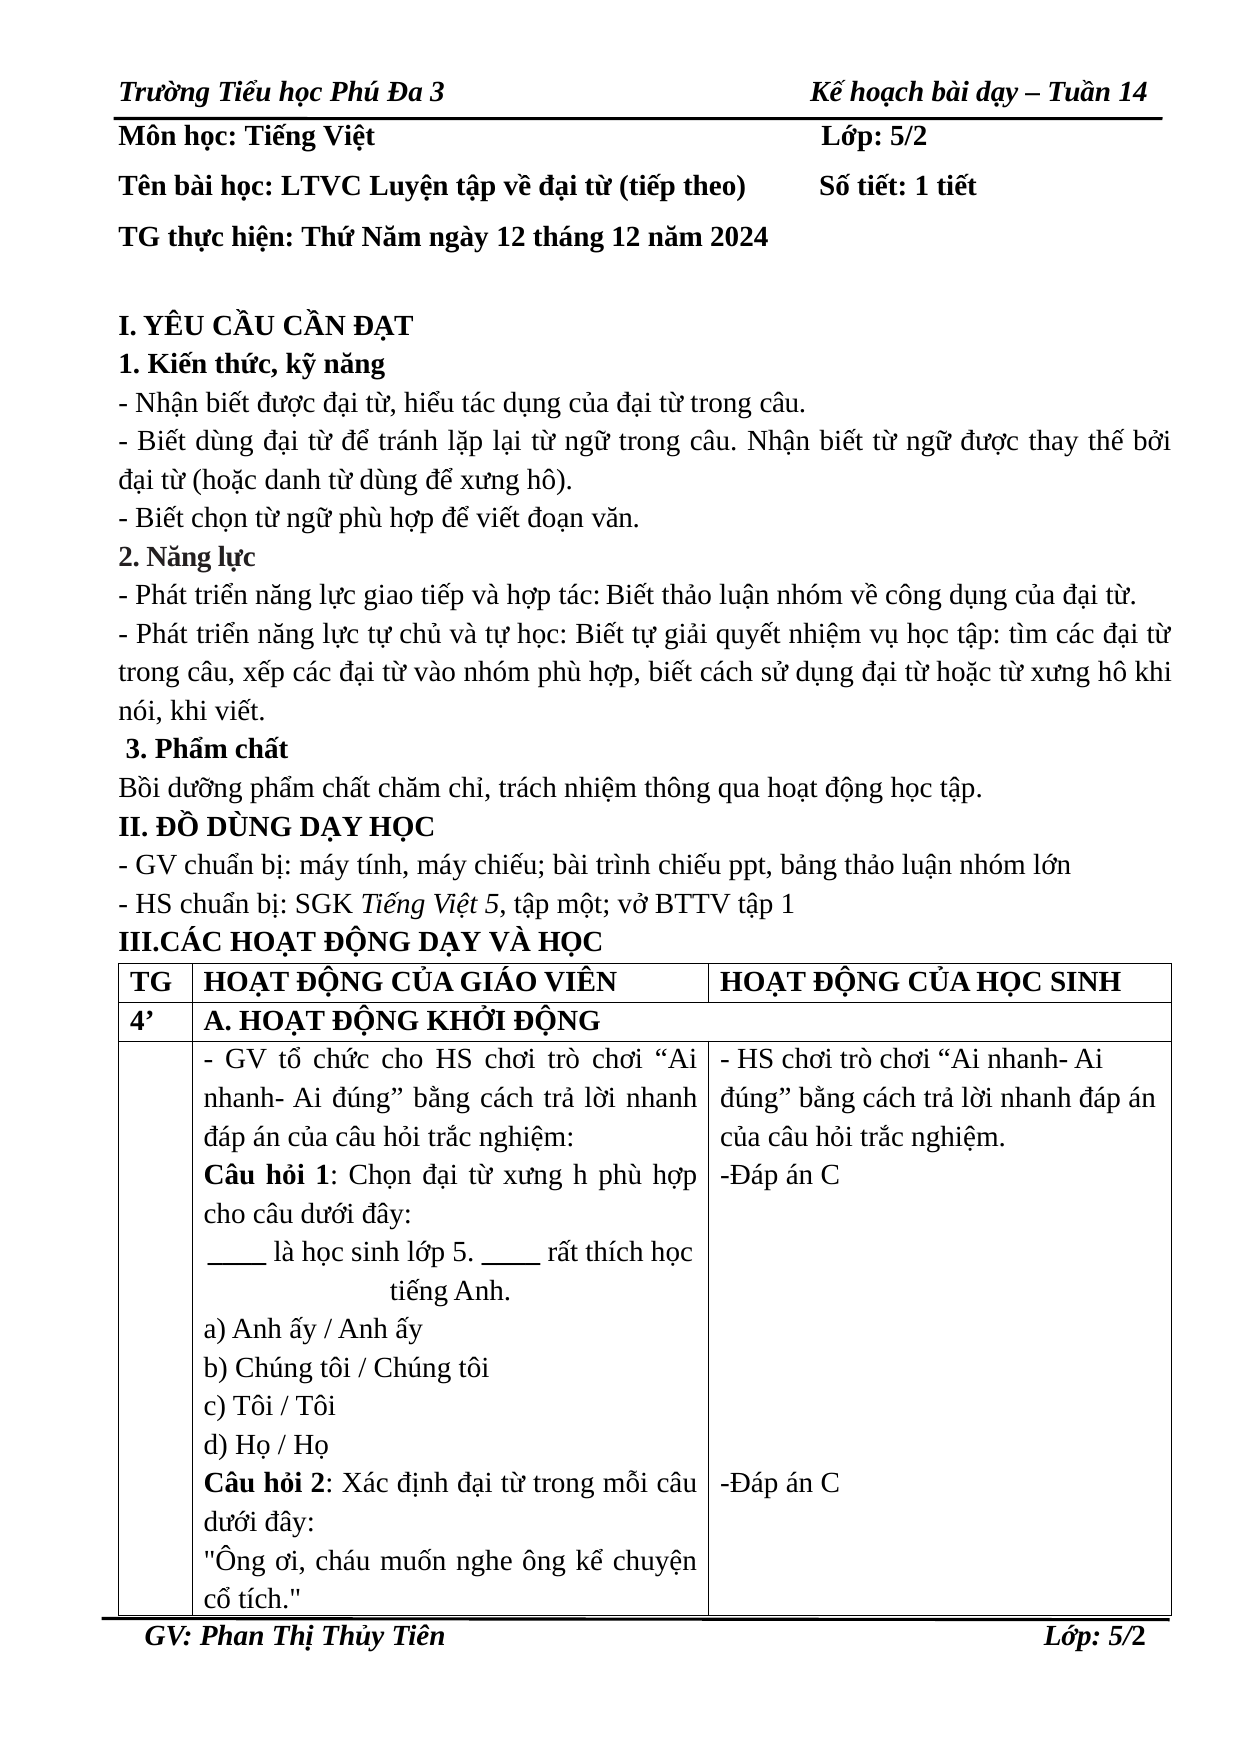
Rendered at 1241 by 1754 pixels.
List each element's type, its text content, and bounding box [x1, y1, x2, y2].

text 1. Kiến thức, kỹ năng [118, 346, 1172, 380]
table_cell [119, 1042, 192, 1615]
text TG thực hiện: Thứ Năm ngày 12 tháng 12 năm 2024 [118, 219, 1172, 252]
text III.CÁC HOẠT ĐỘNG DẠY VÀ HỌC [118, 924, 1172, 958]
text - Biết dùng đại từ để tránh lặp lại từ ngữ trong câu. Nhận biết từ ngữ được thay thế bởi đại từ (hoặc danh từ dùng để xưng hô). [118, 423, 1172, 495]
text 2. Năng lực [118, 539, 1172, 572]
text - Biết chọn từ ngữ phù hợp để viết đoạn văn. [118, 500, 1172, 534]
table_header HOẠT ĐỘNG CỦA GIÁO VIÊN [193, 964, 708, 1002]
text - HS chuẩn bị: SGK Tiếng Việt 5, tập một; vở BTTV tập 1 [118, 886, 1172, 919]
text - Nhận biết được đại từ, hiểu tác dụng của đại từ trong câu. [118, 385, 1172, 418]
text - Phát triển năng lực giao tiếp và hợp tác: Biết thảo luận nhóm về công dụng của đại từ. [118, 577, 1172, 611]
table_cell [193, 1042, 708, 1615]
text Tên bài học: LTVC Luyện tập về đại từ (tiếp theo) Số tiết: 1 tiết [118, 168, 1172, 202]
text 3. Phẩm chất [118, 732, 1172, 765]
table_header TG [119, 964, 192, 1002]
table_header HOẠT ĐỘNG CỦA HỌC SINH [709, 964, 1171, 1002]
text I. YÊU CẦU CẦN ĐẠT [118, 308, 1172, 341]
table_cell A. HOẠT ĐỘNG KHỞI ĐỘNG [193, 1003, 1171, 1041]
text Môn học: Tiếng Việt Lớp: 5/2 [118, 118, 1172, 152]
text Bồi dưỡng phẩm chất chăm chỉ, trách nhiệm thông qua hoạt động học tập. [118, 770, 1172, 804]
text II. ĐỒ DÙNG DẠY HỌC [118, 809, 1172, 842]
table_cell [709, 1042, 1171, 1615]
table_cell 4’ [119, 1003, 192, 1041]
text - GV chuẩn bị: máy tính, máy chiếu; bài trình chiếu ppt, bảng thảo luận nhóm lớn [118, 847, 1172, 881]
text - Phát triển năng lực tự chủ và tự học: Biết tự giải quyết nhiệm vụ học tập: tìm các đại từ trong câu, xếp các đại từ vào nhóm phù hợp, biết cách sử dụng đại từ hoặc từ xưng hô khi nói, khi viết. [118, 616, 1172, 727]
